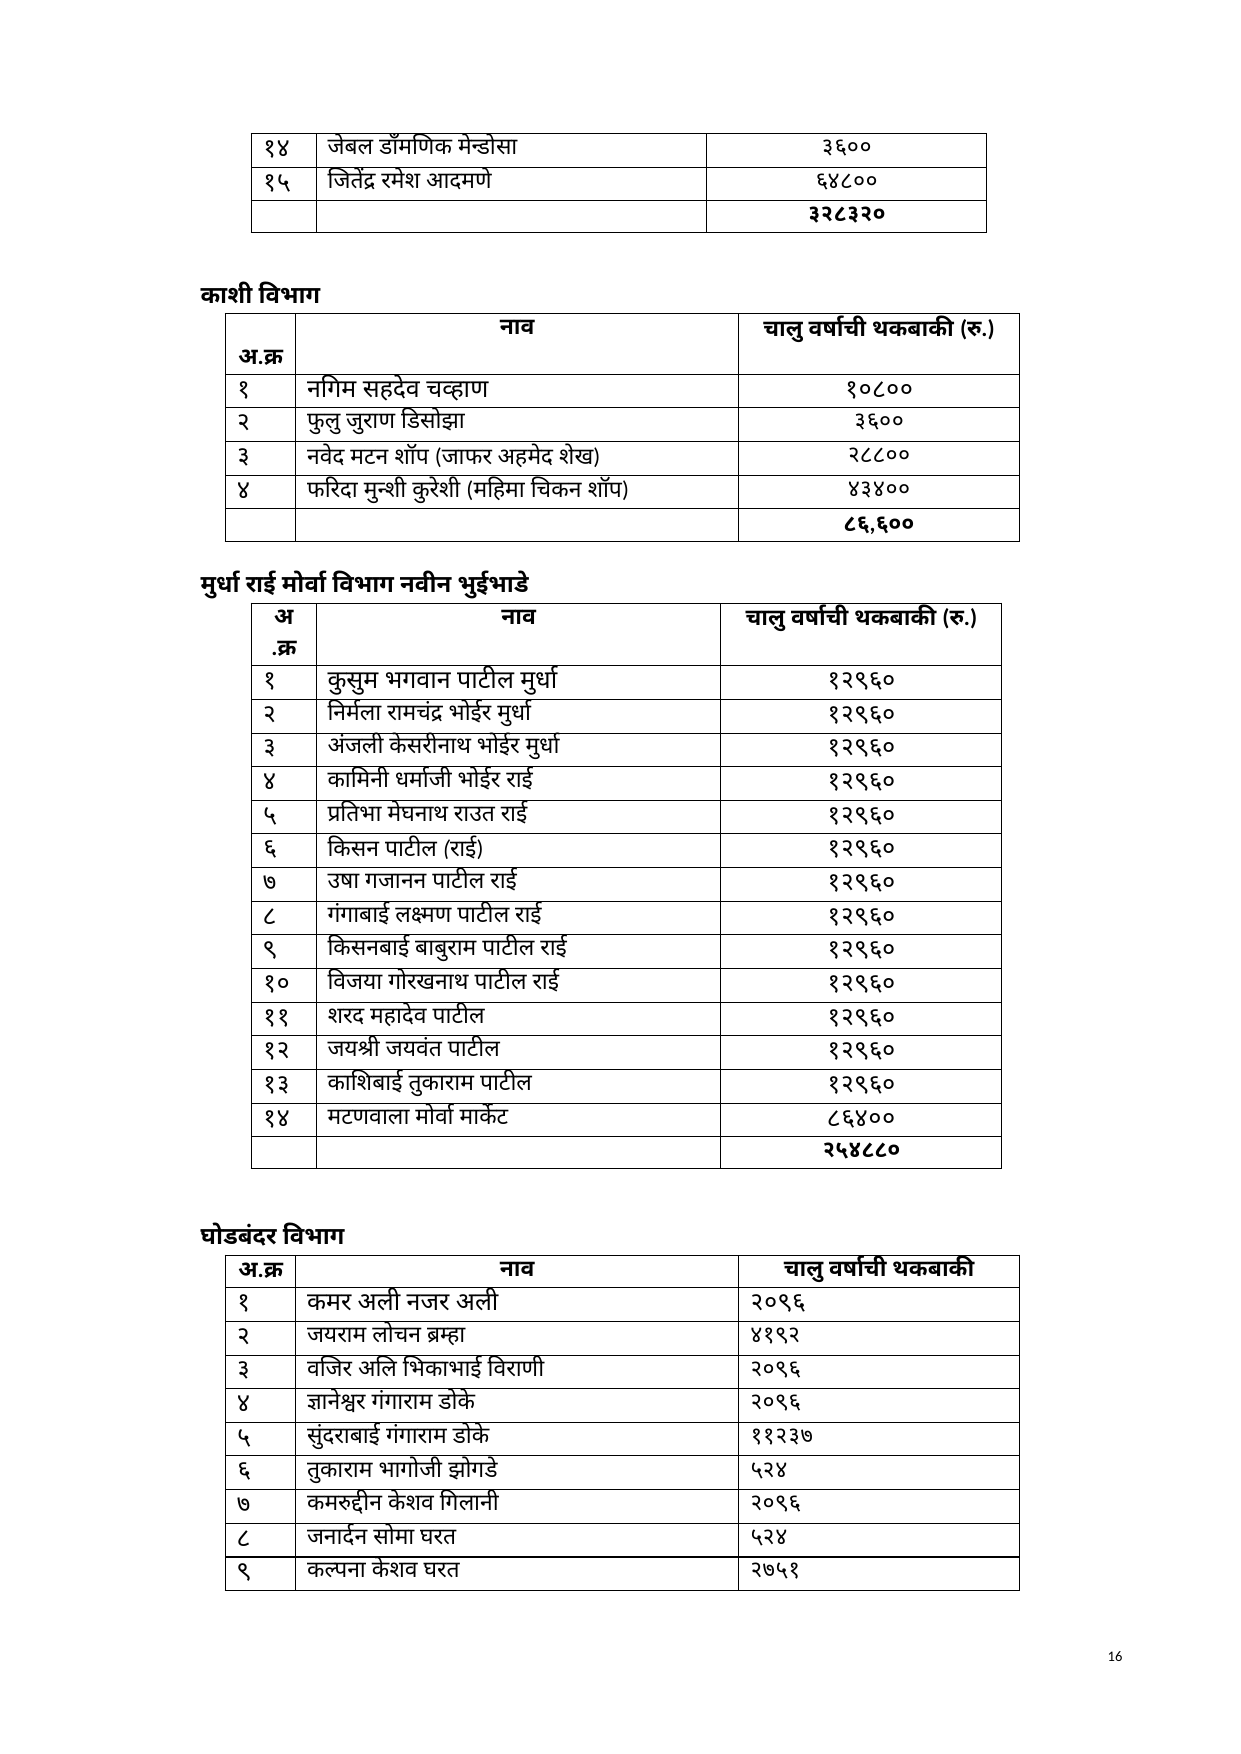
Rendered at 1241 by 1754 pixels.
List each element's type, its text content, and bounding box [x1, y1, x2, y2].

table_cell २०९६ [739, 1356, 1019, 1388]
table_header नाव [296, 1256, 738, 1287]
table_cell १२९६० [721, 1070, 1001, 1102]
table_cell सुंदराबाई गंगाराम डोके [296, 1423, 738, 1455]
table_cell १२९६० [721, 868, 1001, 901]
table_cell २७५१ [739, 1558, 1019, 1590]
table_header नाव [317, 604, 720, 665]
table_cell १२९६० [721, 1003, 1001, 1035]
table_cell अंजली केसरीनाथ भोईर मुर्धा [317, 734, 720, 766]
table_cell [317, 1137, 720, 1168]
table_cell १३ [252, 1070, 316, 1102]
table_cell ८ [252, 902, 316, 934]
table_cell १२९६० [721, 734, 1001, 766]
table_cell [296, 509, 738, 541]
table_cell ८६,६०० [739, 509, 1019, 541]
table_cell २५४८८० [721, 1137, 1001, 1168]
table_cell ६ [226, 1456, 295, 1489]
table_cell ३६०० [739, 408, 1019, 441]
table_cell ८ [226, 1524, 295, 1556]
table_cell ११२३७ [739, 1423, 1019, 1455]
table_cell किसनबाई बाबुराम पाटील राई [317, 935, 720, 968]
table_cell १२९६० [721, 700, 1001, 732]
table_cell ४ [226, 1389, 295, 1422]
table_cell २ [226, 408, 295, 441]
table_cell ४३४०० [739, 476, 1019, 508]
table_cell २ [226, 1322, 295, 1354]
table_cell ८६४०० [721, 1104, 1001, 1136]
table_cell मटणवाला मोर्वा मार्केट [317, 1104, 720, 1136]
table_header चालु वर्षाची थकबाकी [739, 1256, 1019, 1287]
table_cell १ [252, 666, 316, 699]
table_header अ.क्र [226, 1256, 295, 1287]
table_cell ९ [252, 935, 316, 968]
table_cell १०८०० [739, 375, 1019, 407]
table_cell तुकाराम भागोजी झोगडे [296, 1456, 738, 1489]
table_cell ७ [252, 868, 316, 901]
table_cell शरद महादेव पाटील [317, 1003, 720, 1035]
table_cell जेबल डॉंमणिक मेन्डोसा [317, 134, 706, 167]
table_cell किसन पाटील (राई) [317, 834, 720, 867]
table_header चालु वर्षाची थकबाकी (रु.) [739, 314, 1019, 374]
table_cell ४ [252, 767, 316, 800]
table_cell ५ [252, 801, 316, 833]
table_cell ५२४ [739, 1524, 1019, 1556]
table_cell ७ [226, 1490, 295, 1523]
table_cell ३ [226, 1356, 295, 1388]
table_cell १२९६० [721, 801, 1001, 833]
table_cell जयराम लोचन ब्रम्हा [296, 1322, 738, 1354]
table_cell जनार्दन सोमा घरत [296, 1524, 738, 1556]
table_cell गंगाबाई लक्ष्मण पाटील राई [317, 902, 720, 934]
table_cell [252, 1137, 316, 1168]
table_cell १२ [252, 1036, 316, 1069]
table_cell ५ [226, 1423, 295, 1455]
table_cell ६ [252, 834, 316, 867]
table_cell १ [226, 375, 295, 407]
table_header अ.क्र [252, 604, 316, 665]
table_header नाव [296, 314, 738, 374]
table_cell [317, 201, 706, 232]
text मुर्धा राई मोर्वा विभाग नवीन भुईभाडे [162, 571, 1122, 602]
table_cell निर्मला रामचंद्र भोईर मुर्धा [317, 700, 720, 732]
table_cell ५२४ [739, 1456, 1019, 1489]
table_cell कमरुद्दीन केशव गिलानी [296, 1490, 738, 1523]
table_cell विजया गोरखनाथ पाटील राई [317, 969, 720, 1002]
table_cell उषा गजानन पाटील राई [317, 868, 720, 901]
text काशी विभाग [162, 282, 1122, 313]
table_cell १० [252, 969, 316, 1002]
table_cell ९ [226, 1558, 295, 1590]
table_cell १२९६० [721, 834, 1001, 867]
table_cell फरिदा मुन्शी कुरेशी (महिमा चिकन शॉप) [296, 476, 738, 508]
table_cell १४ [252, 1104, 316, 1136]
table_cell ज्ञानेश्वर गंगाराम डोके [296, 1389, 738, 1422]
table_cell १२९६० [721, 935, 1001, 968]
table_cell नवेद मटन शॉप (जाफर अहमेद शेख) [296, 442, 738, 474]
table_header अ.क्र [226, 314, 295, 374]
table_cell नगिम सहदेव चव्हाण [296, 375, 738, 407]
text घोडबंदर विभाग [162, 1223, 1122, 1254]
table_cell ३२८३२० [707, 201, 986, 232]
table_cell १४ [252, 134, 316, 167]
table_cell जयश्री जयवंत पाटील [317, 1036, 720, 1069]
table_cell [226, 509, 295, 541]
table_cell ३ [252, 734, 316, 766]
table_cell १२९६० [721, 666, 1001, 699]
table_cell १५ [252, 168, 316, 200]
table_cell काशिबाई तुकाराम पाटील [317, 1070, 720, 1102]
table_cell १२९६० [721, 767, 1001, 800]
table_cell २०९६ [739, 1288, 1019, 1321]
table_cell ३६०० [707, 134, 986, 167]
table_cell कुसुम भगवान पाटील मुर्धा [317, 666, 720, 699]
table_cell १२९६० [721, 1036, 1001, 1069]
table_cell कल्पना केशव घरत [296, 1558, 738, 1590]
table_cell ४१९२ [739, 1322, 1019, 1354]
table_cell १२९६० [721, 969, 1001, 1002]
table_cell २०९६ [739, 1389, 1019, 1422]
table_cell ३ [226, 442, 295, 474]
table_cell जितेंद्र रमेश आदमणे [317, 168, 706, 200]
table_cell ४ [226, 476, 295, 508]
table_cell कमर अली नजर अली [296, 1288, 738, 1321]
table_cell २०९६ [739, 1490, 1019, 1523]
table_cell ६४८०० [707, 168, 986, 200]
table_cell १ [226, 1288, 295, 1321]
table_cell १२९६० [721, 902, 1001, 934]
table_cell प्रतिभा मेघनाथ राउत राई [317, 801, 720, 833]
table_cell २ [252, 700, 316, 732]
table_header चालु वर्षाची थकबाकी (रु.) [721, 604, 1001, 665]
table_cell ११ [252, 1003, 316, 1035]
table_cell कामिनी धर्माजी भोईर राई [317, 767, 720, 800]
table_cell २८८०० [739, 442, 1019, 474]
table_cell वजिर अलि भिकाभाई विराणी [296, 1356, 738, 1388]
table_cell [252, 201, 316, 232]
table_cell फुलु जुराण डिसोझा [296, 408, 738, 441]
